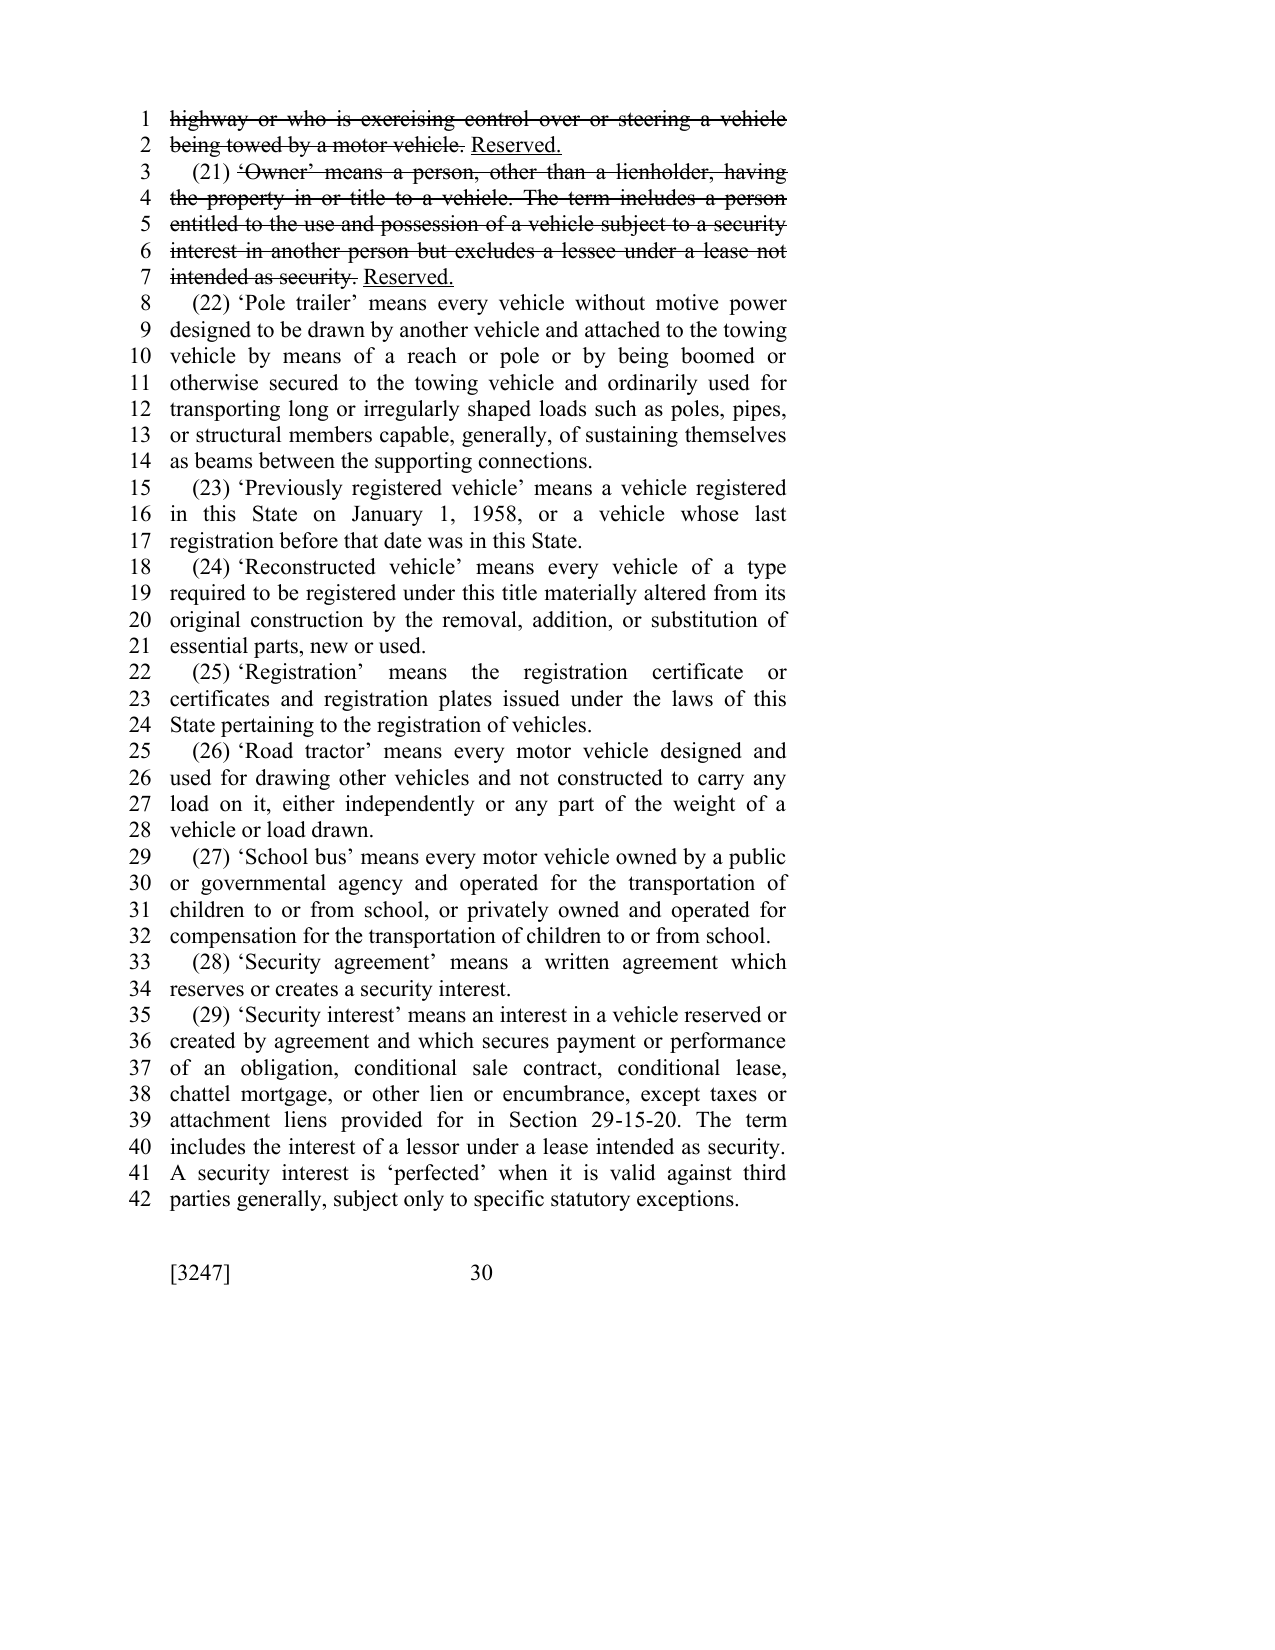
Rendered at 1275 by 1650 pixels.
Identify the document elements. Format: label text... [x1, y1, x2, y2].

text (21) ‘Owner’ means a person, other than a lienholder, having the property in or title to a vehicle. The term includes a person entitled to the use and possession of a vehicle subject to a security interest in another person but excludes a lessee under a lease not intended as security. Reserved. [169, 252, 787, 289]
text (26) ‘Road tractor’ means every motor vehicle designed and used for drawing other vehicles and not constructed to carry any load on it, either independently or any part of the weight of a vehicle or load drawn. [169, 737, 787, 843]
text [169, 120, 787, 158]
text (27) ‘School bus’ means every motor vehicle owned by a public or governmental agency and operated for the transportation of children to or from school, or privately owned and operated for compensation for the transportation of children to or from school. [169, 843, 787, 948]
text (28) ‘Security agreement’ means a written agreement which reserves or creates a security interest. [169, 948, 787, 1001]
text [169, 105, 787, 119]
text (24) ‘Reconstructed vehicle’ means every vehicle of a type required to be registered under this title materially altered from its original construction by the removal, addition, or substitution of essential parts, new or used. [169, 553, 787, 658]
text (22) ‘Pole trailer’ means every vehicle without motive power designed to be drawn by another vehicle and attached to the towing vehicle by means of a reach or pole or by being boomed or otherwise secured to the towing vehicle and ordinarily used for transporting long or irregularly shaped loads such as poles, pipes, or structural members capable, generally, of sustaining themselves as beams between the supporting connections. [169, 289, 787, 474]
text (23) ‘Previously registered vehicle’ means a vehicle registered in this State on January 1, 1958, or a vehicle whose last registration before that date was in this State. [169, 474, 787, 553]
text (21) ‘Owner’ means a person, other than a lienholder, having the property in or title to a vehicle. The term includes a person entitled to the use and possession of a vehicle subject to a security interest in another person but excludes a lessee under a lease not intended as security. Reserved. [169, 158, 787, 198]
text (29) ‘Security interest’ means an interest in a vehicle reserved or created by agreement and which secures payment or performance of an obligation, conditional sale contract, conditional lease, chattel mortgage, or other lien or encumbrance, except taxes or attachment liens provided for in Section 29-15-20. The term includes the interest of a lessor under a lease intended as security. A security interest is ‘perfected’ when it is valid against third parties generally, subject only to specific statutory exceptions. [169, 1001, 787, 1212]
text (25) ‘Registration’ means the registration certificate or certificates and registration plates issued under the laws of this State pertaining to the registration of vehicles. [169, 658, 787, 737]
